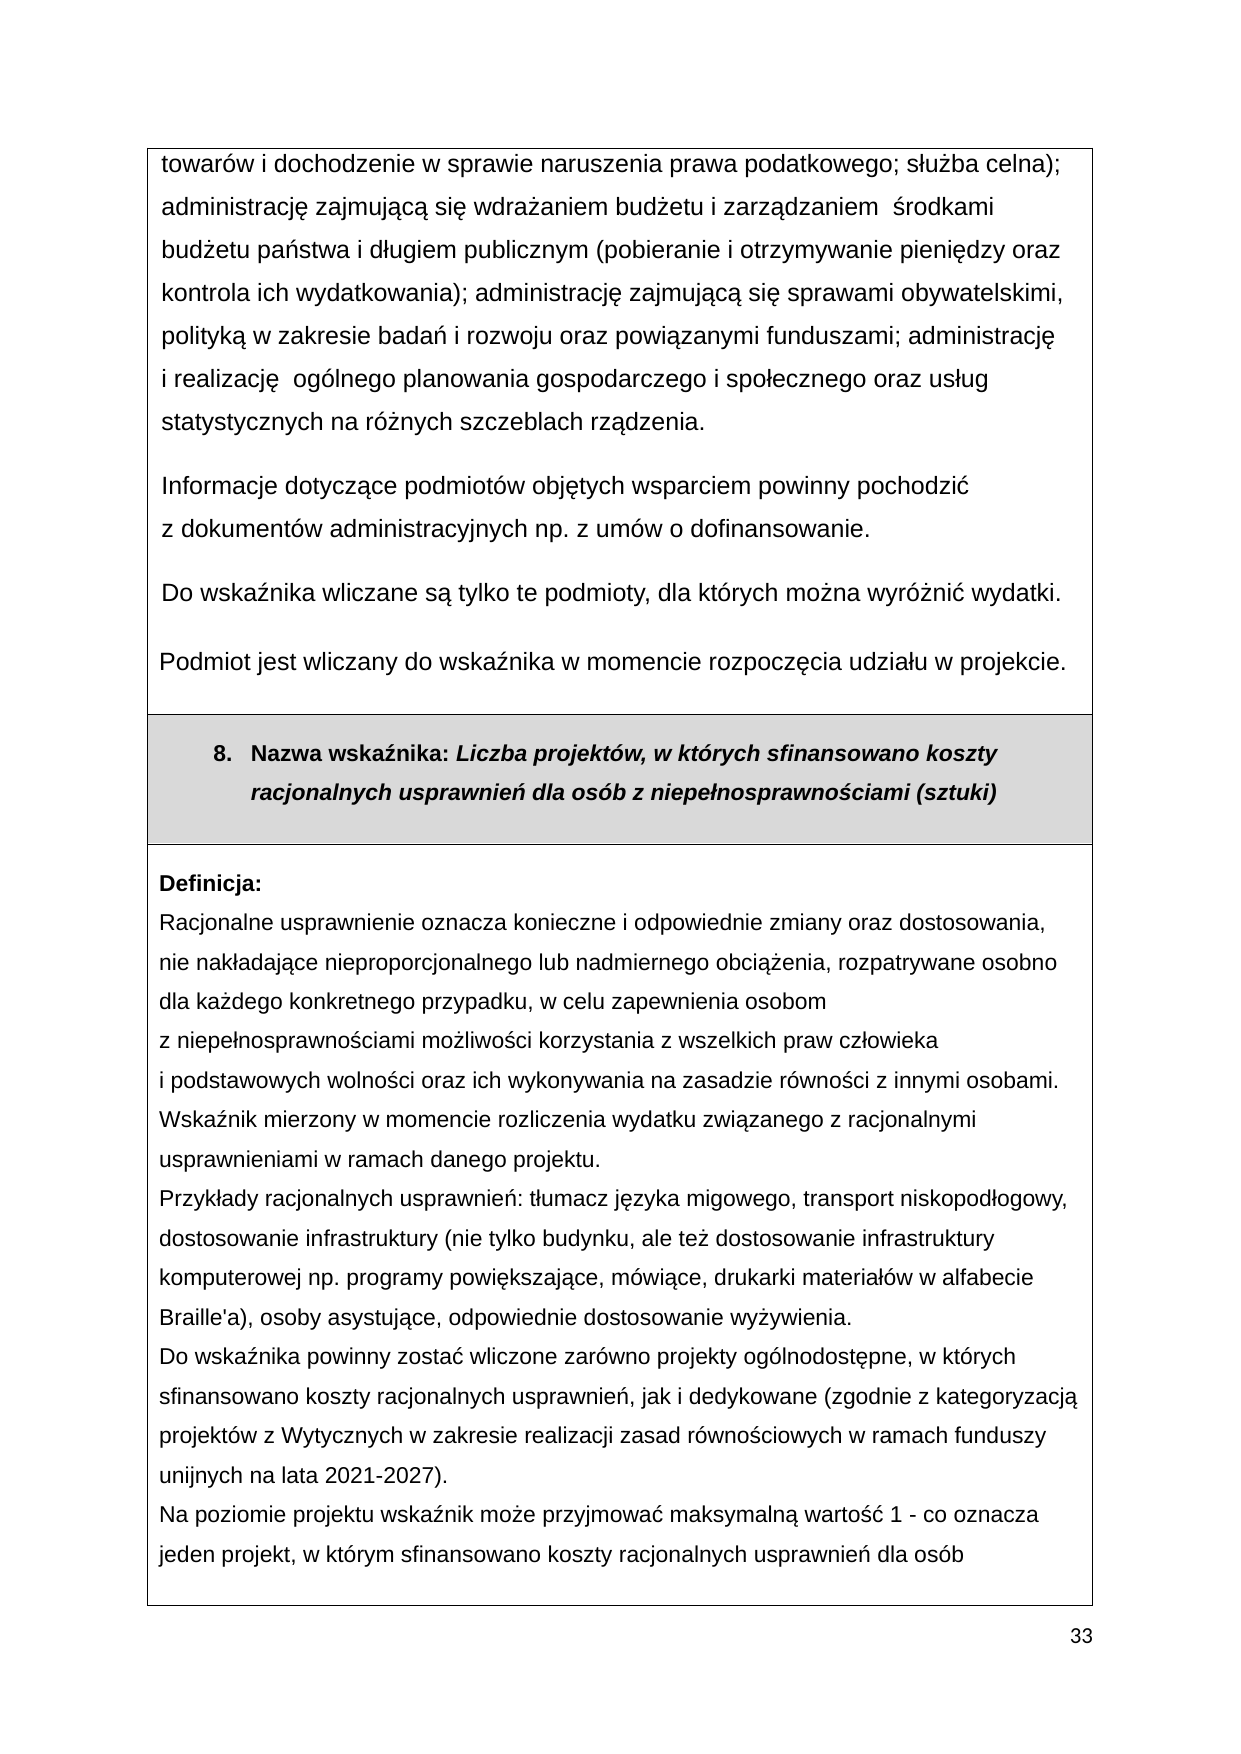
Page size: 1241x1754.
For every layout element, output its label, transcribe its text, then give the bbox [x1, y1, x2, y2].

table_cell Nazwa wskaźnika: Liczba projektów, w których sfinansowano koszty racjonalnych usprawnień dla osób z niepełnosprawnościami (sztuki) [148, 715, 1092, 843]
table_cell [148, 149, 1092, 713]
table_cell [148, 845, 1092, 1605]
